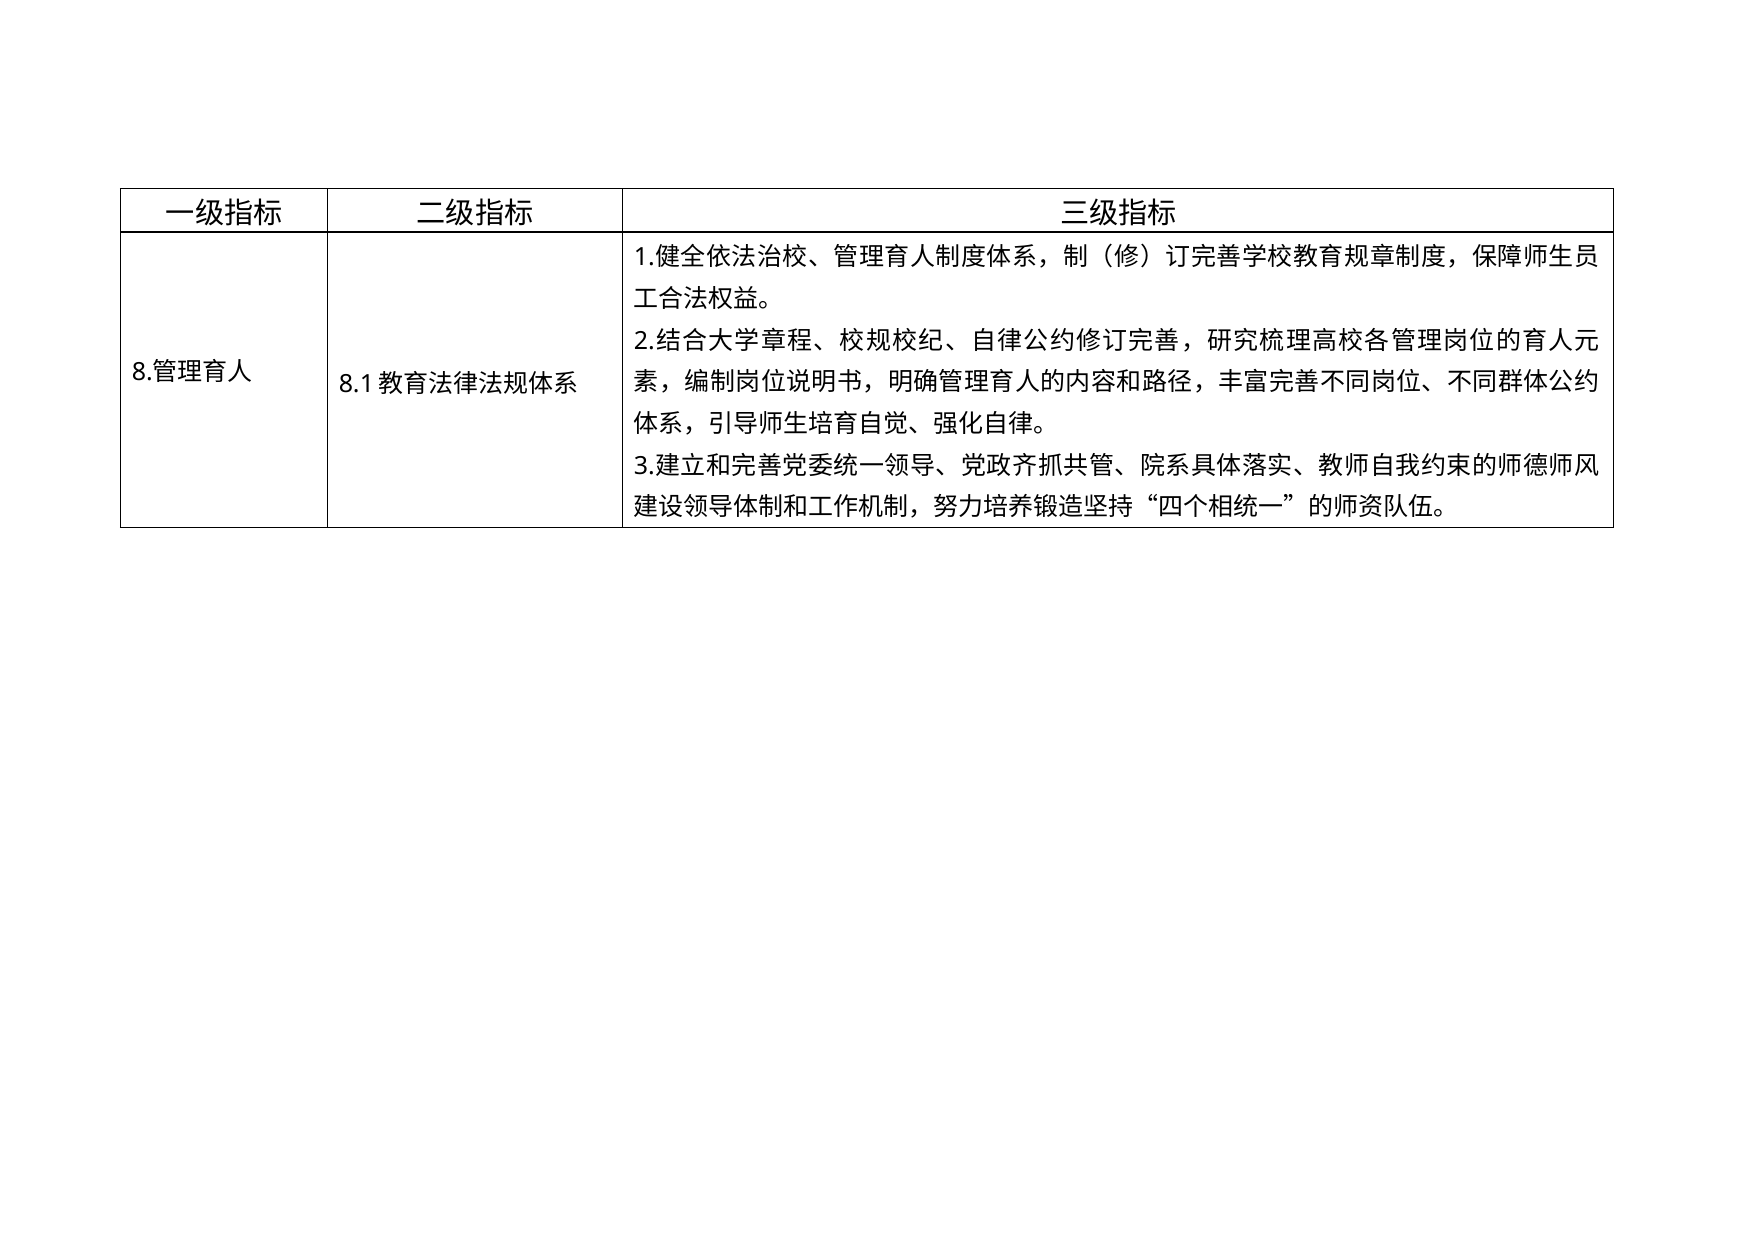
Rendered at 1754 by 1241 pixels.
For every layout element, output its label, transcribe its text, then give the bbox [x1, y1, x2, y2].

table_cell 8.管理育人 [121, 233, 327, 527]
table_cell 8.1教育法律法规体系 [328, 233, 622, 527]
table_header 三级指标 [623, 189, 1613, 231]
table_header 二级指标 [328, 189, 622, 231]
table_cell 1.健全依法治校、管理育人制度体系，制（修）订完善学校教育规章制度，保障师生员工合法权益。 2.结合大学章程、校规校纪、自律公约修订完善，研究梳理高校各管理岗位的育人元素，编制岗位说明书，明确管理育人的内容和路径，丰富完善不同岗位、不同群体公约体系，引导师生培育自觉、强化自律。 3.建立和完善党委统一领导、党政齐抓共管、院系具体落实、教师自我约束的师德师风建设领导体制和工作机制，努力培养锻造坚持“四个相统一”的师资队伍。 [623, 233, 1613, 527]
table_header 一级指标 [121, 189, 327, 231]
